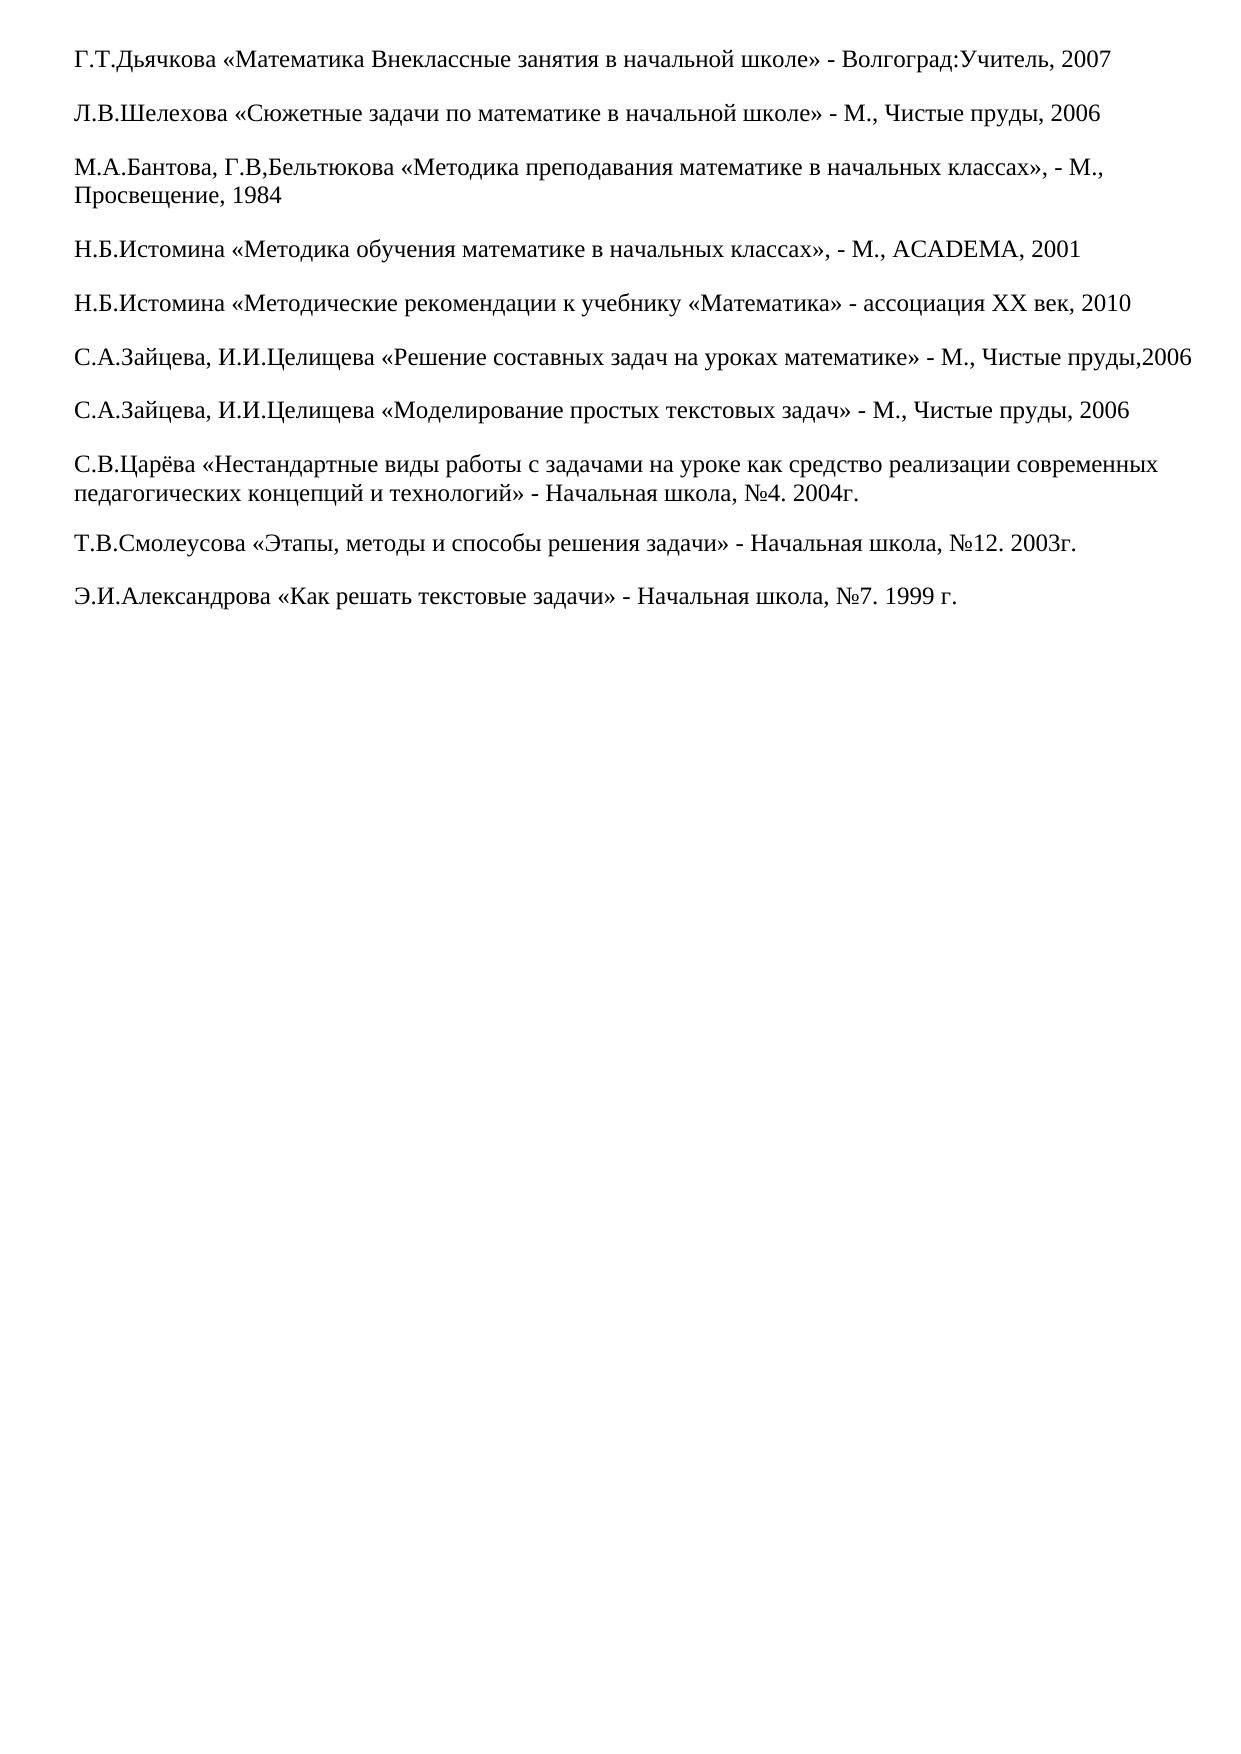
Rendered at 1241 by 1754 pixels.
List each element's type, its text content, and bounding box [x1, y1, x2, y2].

text Н.Б.Истомина «Методика обучения математике в начальных классах», - М., ACADEMA, 2001 [74, 234, 1211, 263]
text Э.И.Александрова «Как решать текстовые задачи» - Начальная школа, №7. 1999 г. [74, 581, 1211, 610]
text С.В.Царёва «Нестандартные виды работы с задачами на уроке как средство реализации современных педагогических концепций и технологий» - Начальная школа, №4. 2004г. [74, 449, 1211, 507]
text М.А.Бантова, Г.В,Бельтюкова «Методика преподавания математике в начальных классах», - М., Просвещение, 1984 [74, 152, 1211, 209]
text Т.В.Смолеусова «Этапы, методы и способы решения задачи» - Начальная школа, №12. 2003г. [74, 528, 1211, 556]
text С.А.Зайцева, И.И.Целищева «Моделирование простых текстовых задач» - М., Чистые пруды, 2006 [74, 396, 1211, 424]
text Г.Т.Дьячкова «Математика Внеклассные занятия в начальной школе» - Волгоград:Учитель, 2007 [74, 44, 1211, 73]
text Л.В.Шелехова «Сюжетные задачи по математике в начальной школе» - М., Чистые пруды, 2006 [74, 98, 1211, 127]
text С.А.Зайцева, И.И.Целищева «Решение составных задач на уроках математике» - М., Чистые пруды,2006 [74, 342, 1211, 371]
text Н.Б.Истомина «Методические рекомендации к учебнику «Математика» - ассоциация ХХ век, 2010 [74, 288, 1211, 317]
